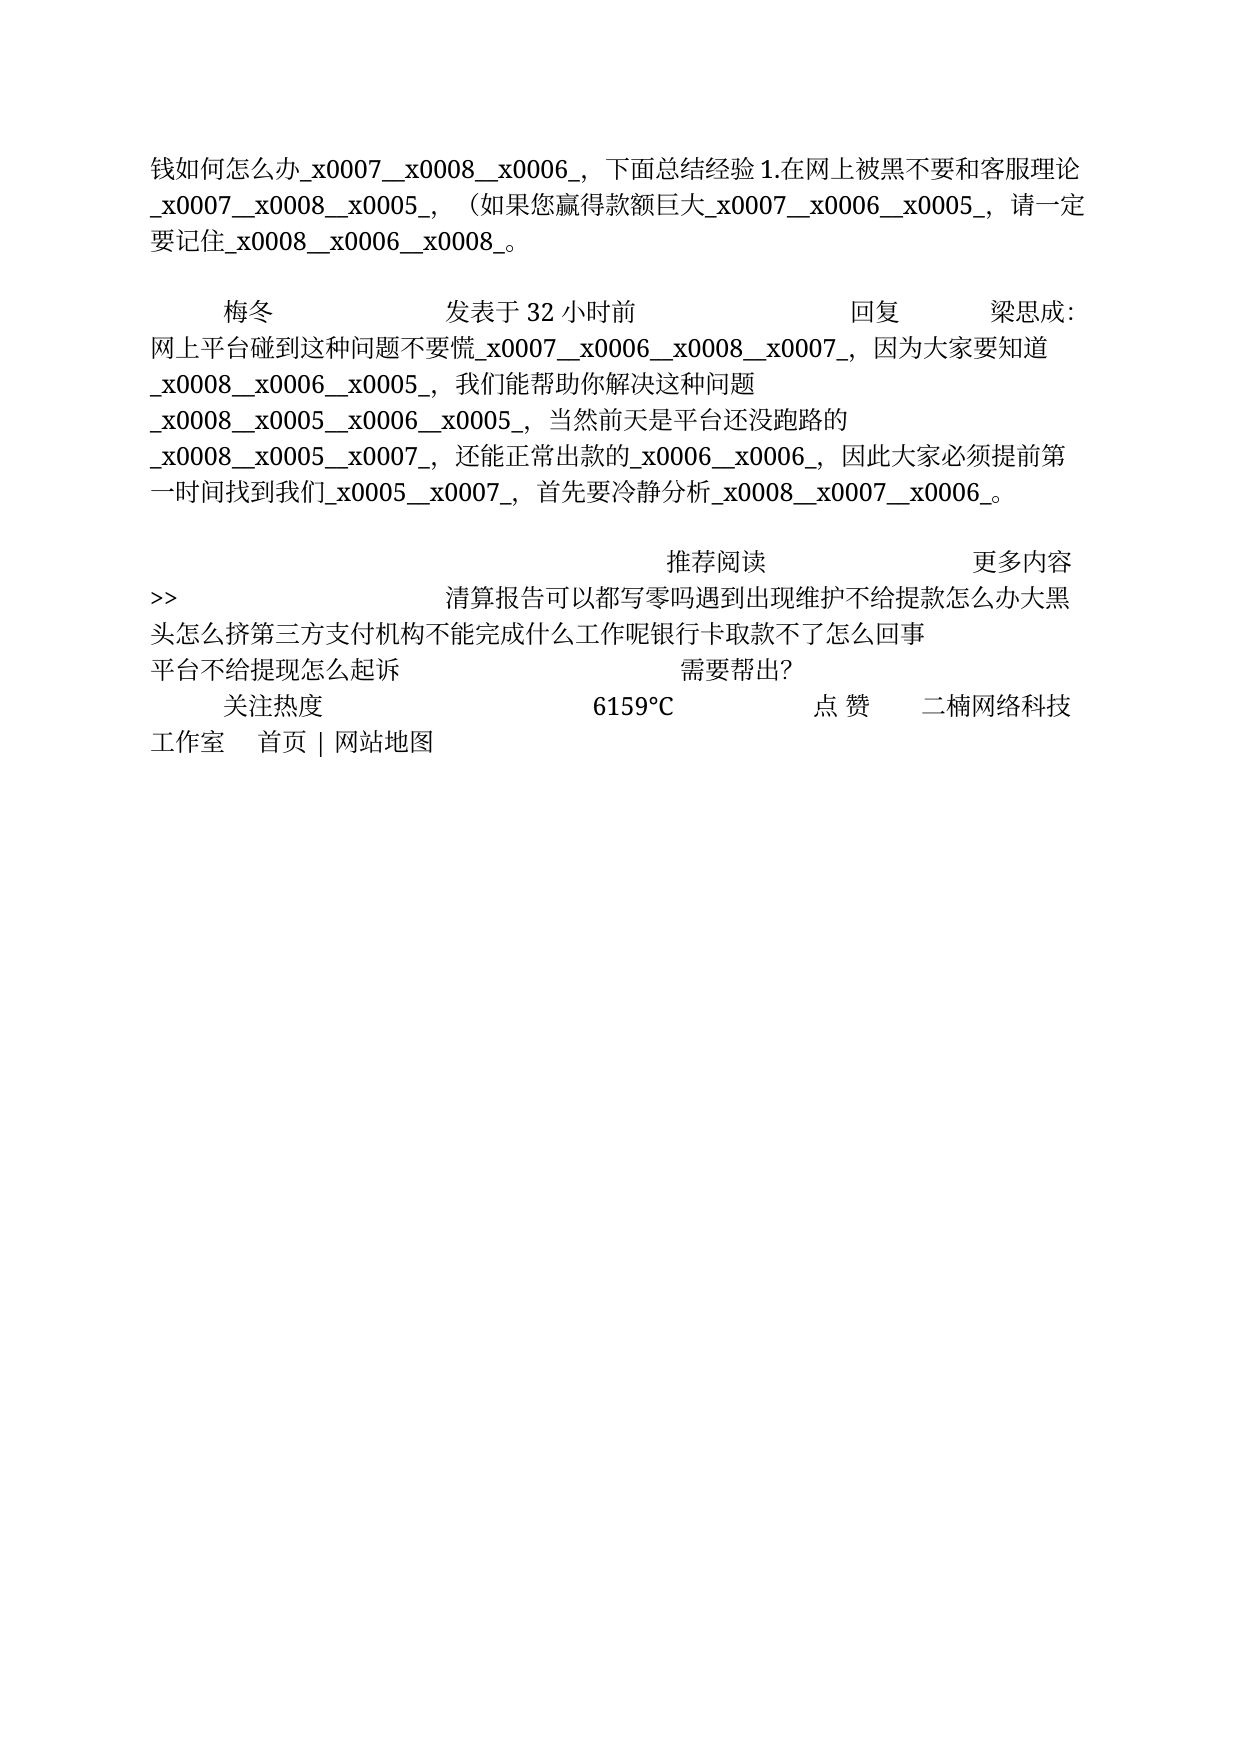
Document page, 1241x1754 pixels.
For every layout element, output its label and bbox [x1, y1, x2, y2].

text [150, 150, 1090, 759]
